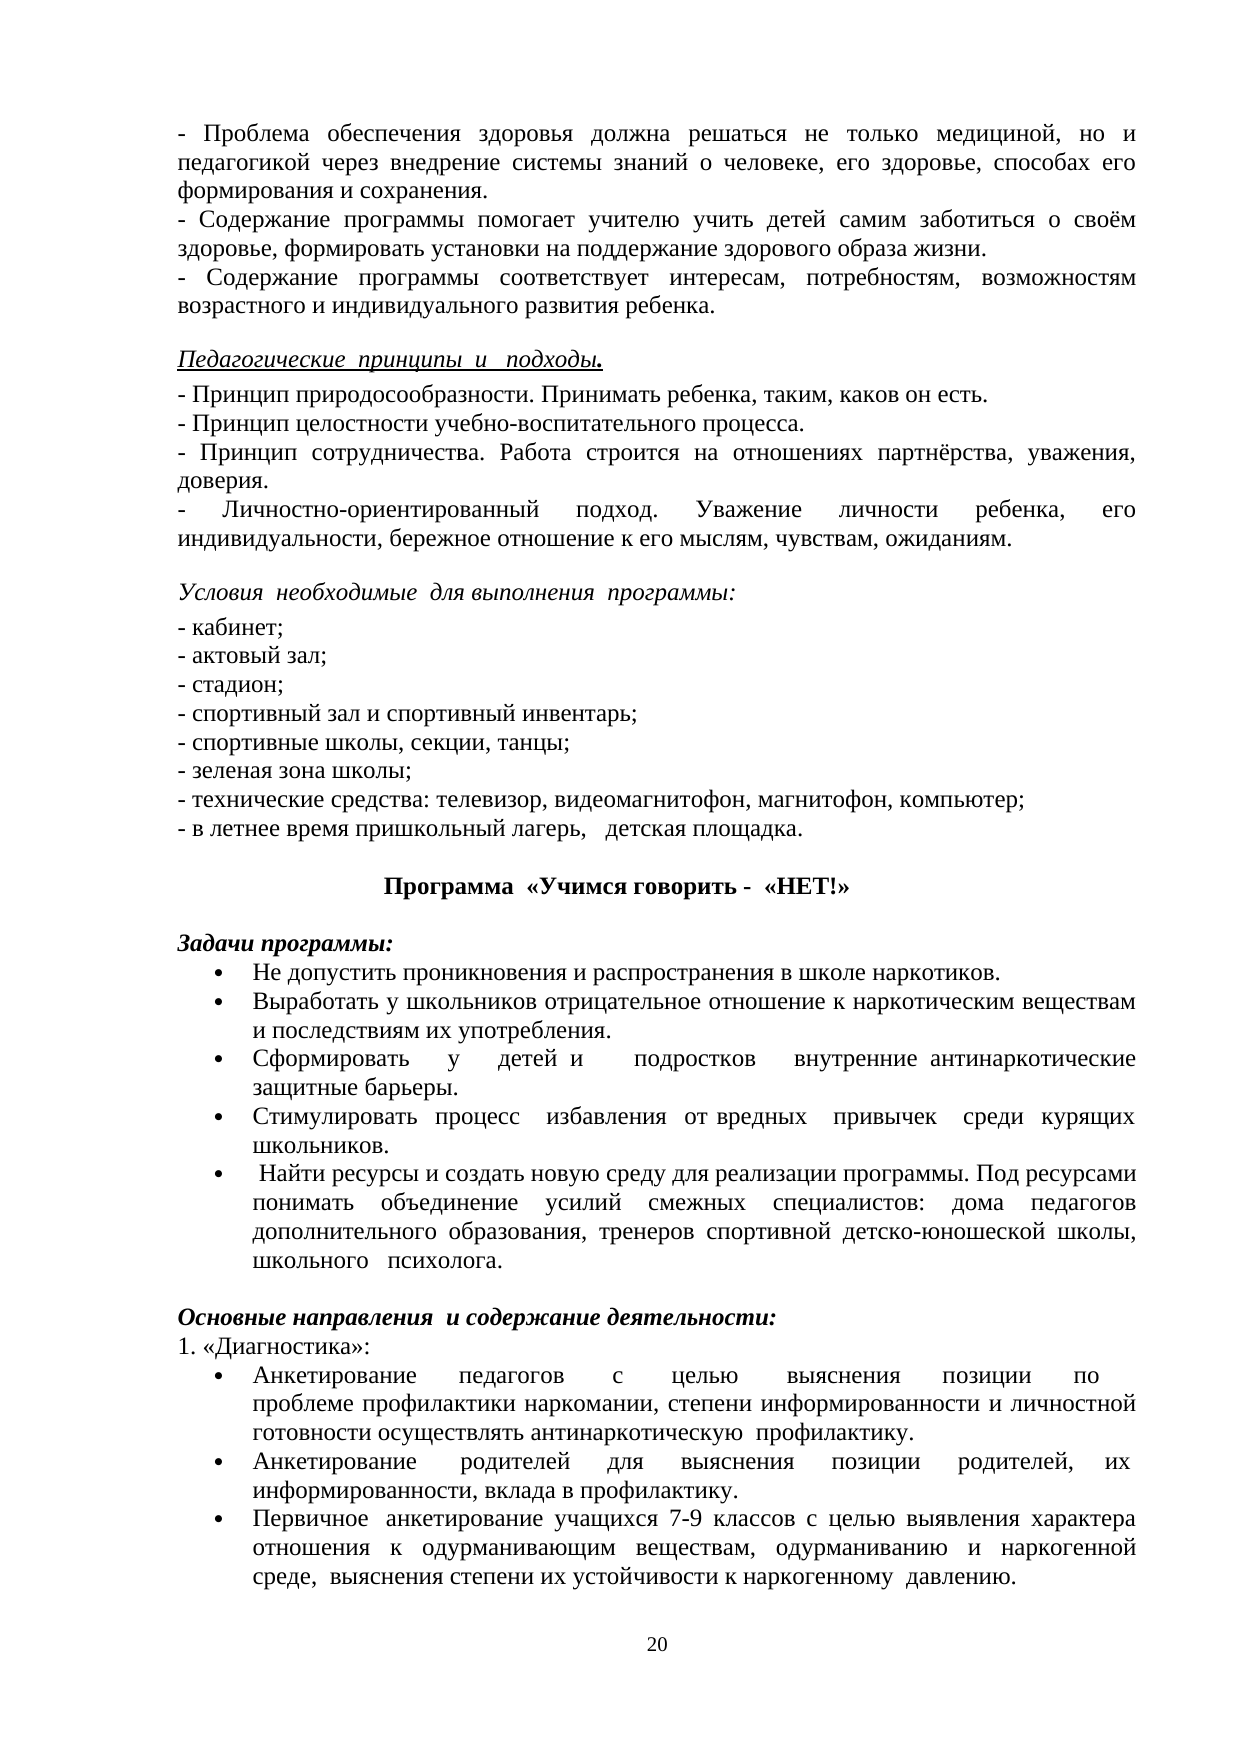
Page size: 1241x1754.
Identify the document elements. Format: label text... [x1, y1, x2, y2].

text 1. «Диагностика»: [177, 1331, 1137, 1360]
text - Содержание программы помогает учителю учить детей самим заботиться о своём здоровье, формировать установки на поддержание здорового образа жизни. [177, 204, 1137, 262]
list Сформировать у детей и подростков внутренние антинаркотические защитные барьеры. [215, 1043, 1137, 1101]
text - технические средства: телевизор, видеомагнитофон, магнитофон, компьютер; [177, 784, 1137, 813]
list Найти ресурсы и создать новую среду для реализации программы. Под ресурсами понимать объединение усилий смежных специалистов: дома педагогов дополнительного образования, тренеров спортивной детско-юношеской школы, школьного психолога. [215, 1158, 1137, 1273]
subtitle Условия необходимые для выполнения программы: [177, 577, 1137, 606]
text Основные направления и содержание деятельности: [177, 1302, 1137, 1331]
text - Принцип сотрудничества. Работа строится на отношениях партнёрства, уважения, доверия. - Личностно-ориентированный подход. Уважение личности ребенка, его индивидуальности, бережное отношение к его мыслям, чувствам, ожиданиям. [177, 437, 1137, 552]
text - актовый зал; [177, 641, 1137, 669]
text - зеленая зона школы; [177, 756, 1137, 784]
text - кабинет; [177, 612, 1137, 641]
text - спортивный зал и спортивный инвентарь; [177, 698, 1137, 727]
list Первичное анкетирование учащихся 7-9 классов с целью выявления характера отношения к одурманивающим веществам, одурманиванию и наркогенной среде, выяснения степени их устойчивости к наркогенному давлению. [215, 1503, 1137, 1590]
list Анкетирование педагогов с целью выяснения позиции по проблеме профилактики наркомании, степени информированности и личностной готовности осуществлять антинаркотическую профилактику. [215, 1360, 1137, 1446]
text - Принцип природосообразности. Принимать ребенка, таким, каков он есть. [177, 379, 1137, 408]
list Выработать у школьников отрицательное отношение к наркотическим веществам и последствиям их употребления. [215, 986, 1137, 1043]
text Задачи программы: [177, 928, 1137, 957]
list Стимулировать процесс избавления от вредных привычек среди курящих школьников. [215, 1101, 1137, 1158]
text - в летнее время пришкольный лагерь, детская площадка. [177, 813, 1137, 842]
text - Проблема обеспечения здоровья должна решаться не только медициной, но и педагогикой через внедрение системы знаний о человеке, его здоровье, способах его формирования и сохранения. [177, 118, 1137, 204]
subtitle Педагогические принципы и подходы. [177, 344, 1137, 373]
text - Содержание программы соответствует интересам, потребностям, возможностям возрастного и индивидуального развития ребенка. [177, 262, 1137, 319]
text - Принцип целостности учебно-воспитательного процесса. [177, 408, 1137, 437]
list Анкетирование родителей для выяснения позиции родителей, их информированности, вклада в профилактику. [215, 1446, 1137, 1503]
text - спортивные школы, секции, танцы; [177, 727, 1137, 756]
text - стадион; [177, 669, 1137, 698]
list Не допустить проникновения и распространения в школе наркотиков. [215, 957, 1137, 986]
text Программа «Учимся говорить - «НЕТ!» [177, 871, 1137, 900]
